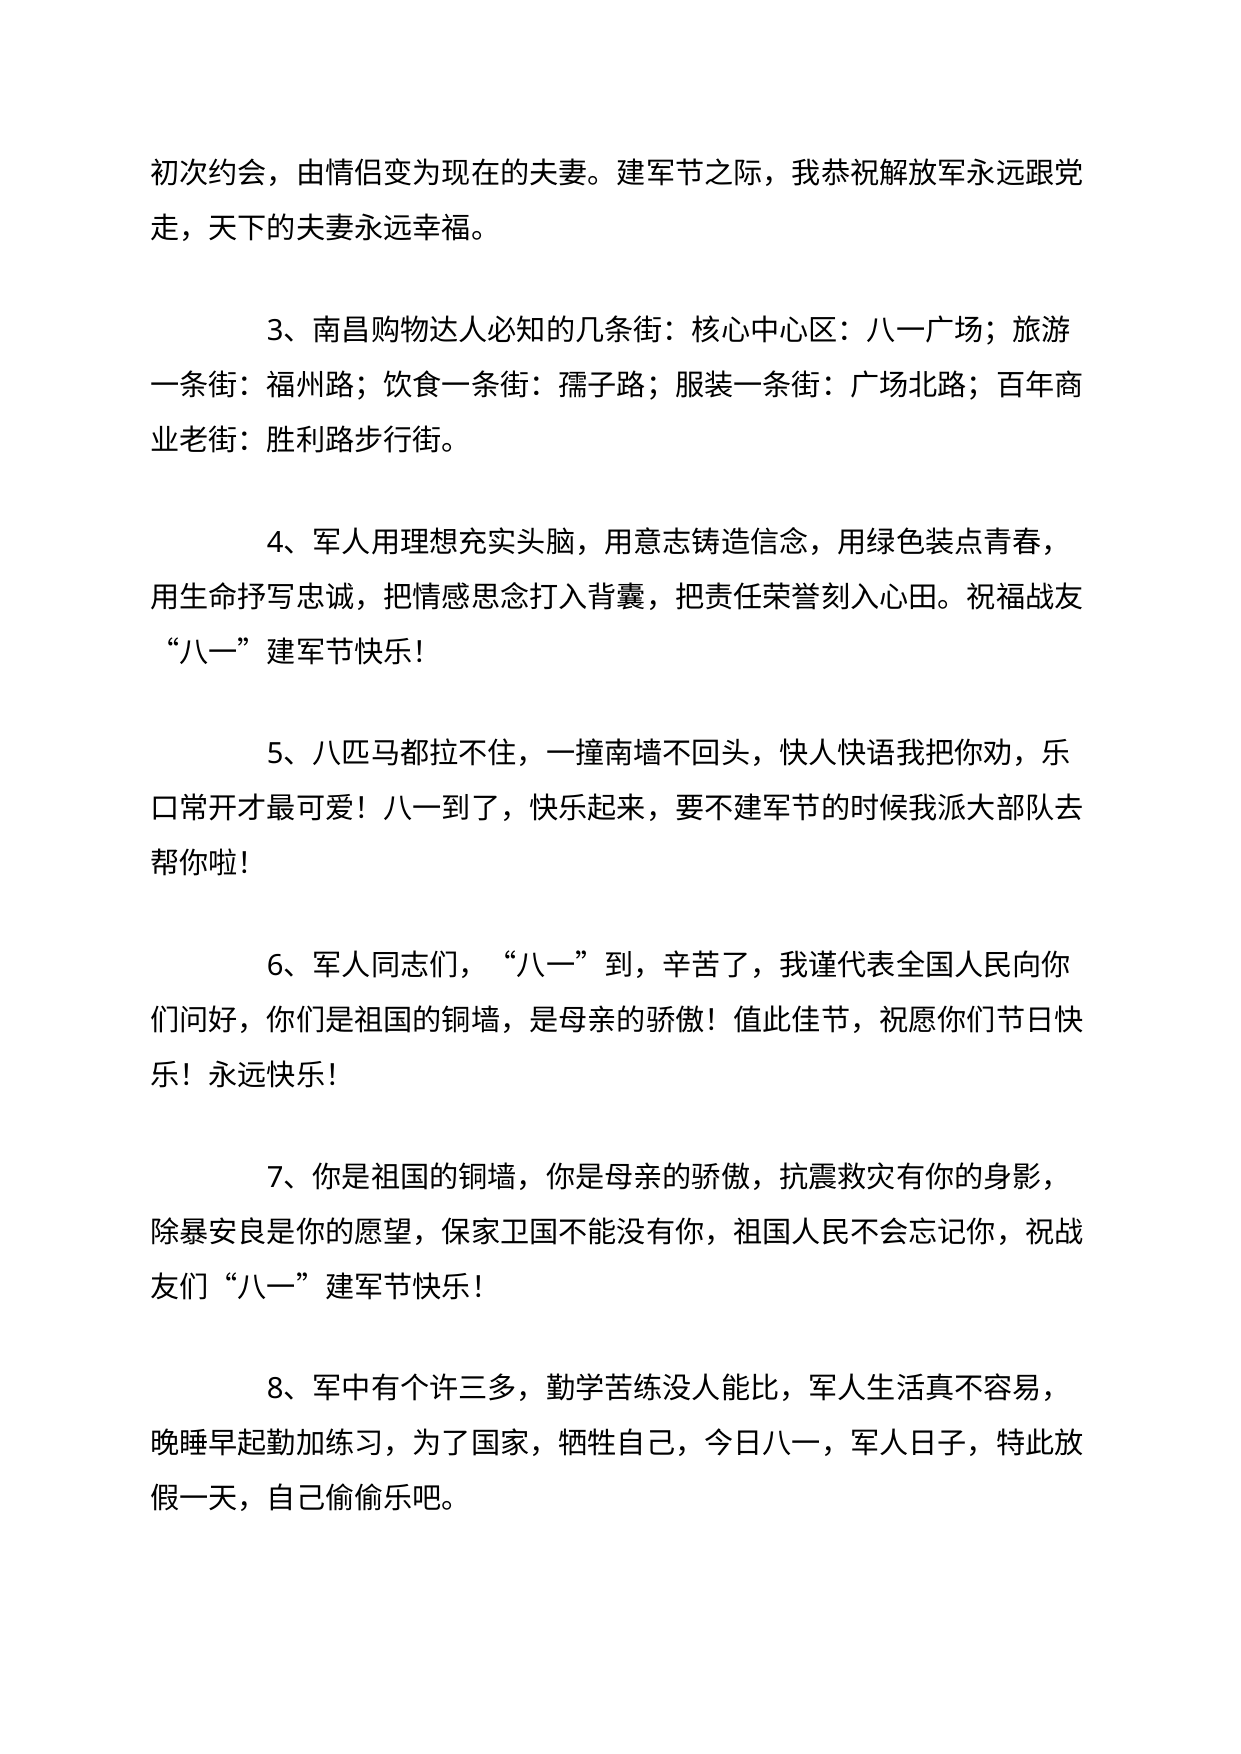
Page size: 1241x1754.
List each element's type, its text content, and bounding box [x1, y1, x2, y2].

text 4、军人用理想充实头脑，用意志铸造信念，用绿色装点青春，用生命抒写忠诚，把情感思念打入背囊，把责任荣誉刻入心田。祝福战友“八一”建军节快乐！ [150, 518, 1090, 671]
text 5、八匹马都拉不住，一撞南墙不回头，快人快语我把你劝，乐口常开才最可爱！八一到了，快乐起来，要不建军节的时候我派大部队去帮你啦！ [150, 730, 1090, 882]
text 7、你是祖国的铜墙，你是母亲的骄傲，抗震救灾有你的身影，除暴安良是你的愿望，保家卫国不能没有你，祖国人民不会忘记你，祝战友们“八一”建军节快乐！ [150, 1153, 1090, 1306]
text 8、军中有个许三多，勤学苦练没人能比，军人生活真不容易，晚睡早起勤加练习，为了国家，牺牲自己，今日八一，军人日子，特此放假一天，自己偷偷乐吧。 [150, 1365, 1090, 1517]
text 3、南昌购物达人必知的几条街：核心中心区：八一广场；旅游一条街：福州路；饮食一条街：孺子路；服装一条街：广场北路；百年商业老街：胜利路步行街。 [150, 307, 1090, 459]
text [150, 150, 1090, 247]
text 6、军人同志们，“八一”到，辛苦了，我谨代表全国人民向你们问好，你们是祖国的铜墙，是母亲的骄傲！值此佳节，祝愿你们节日快乐！永远快乐！ [150, 942, 1090, 1094]
